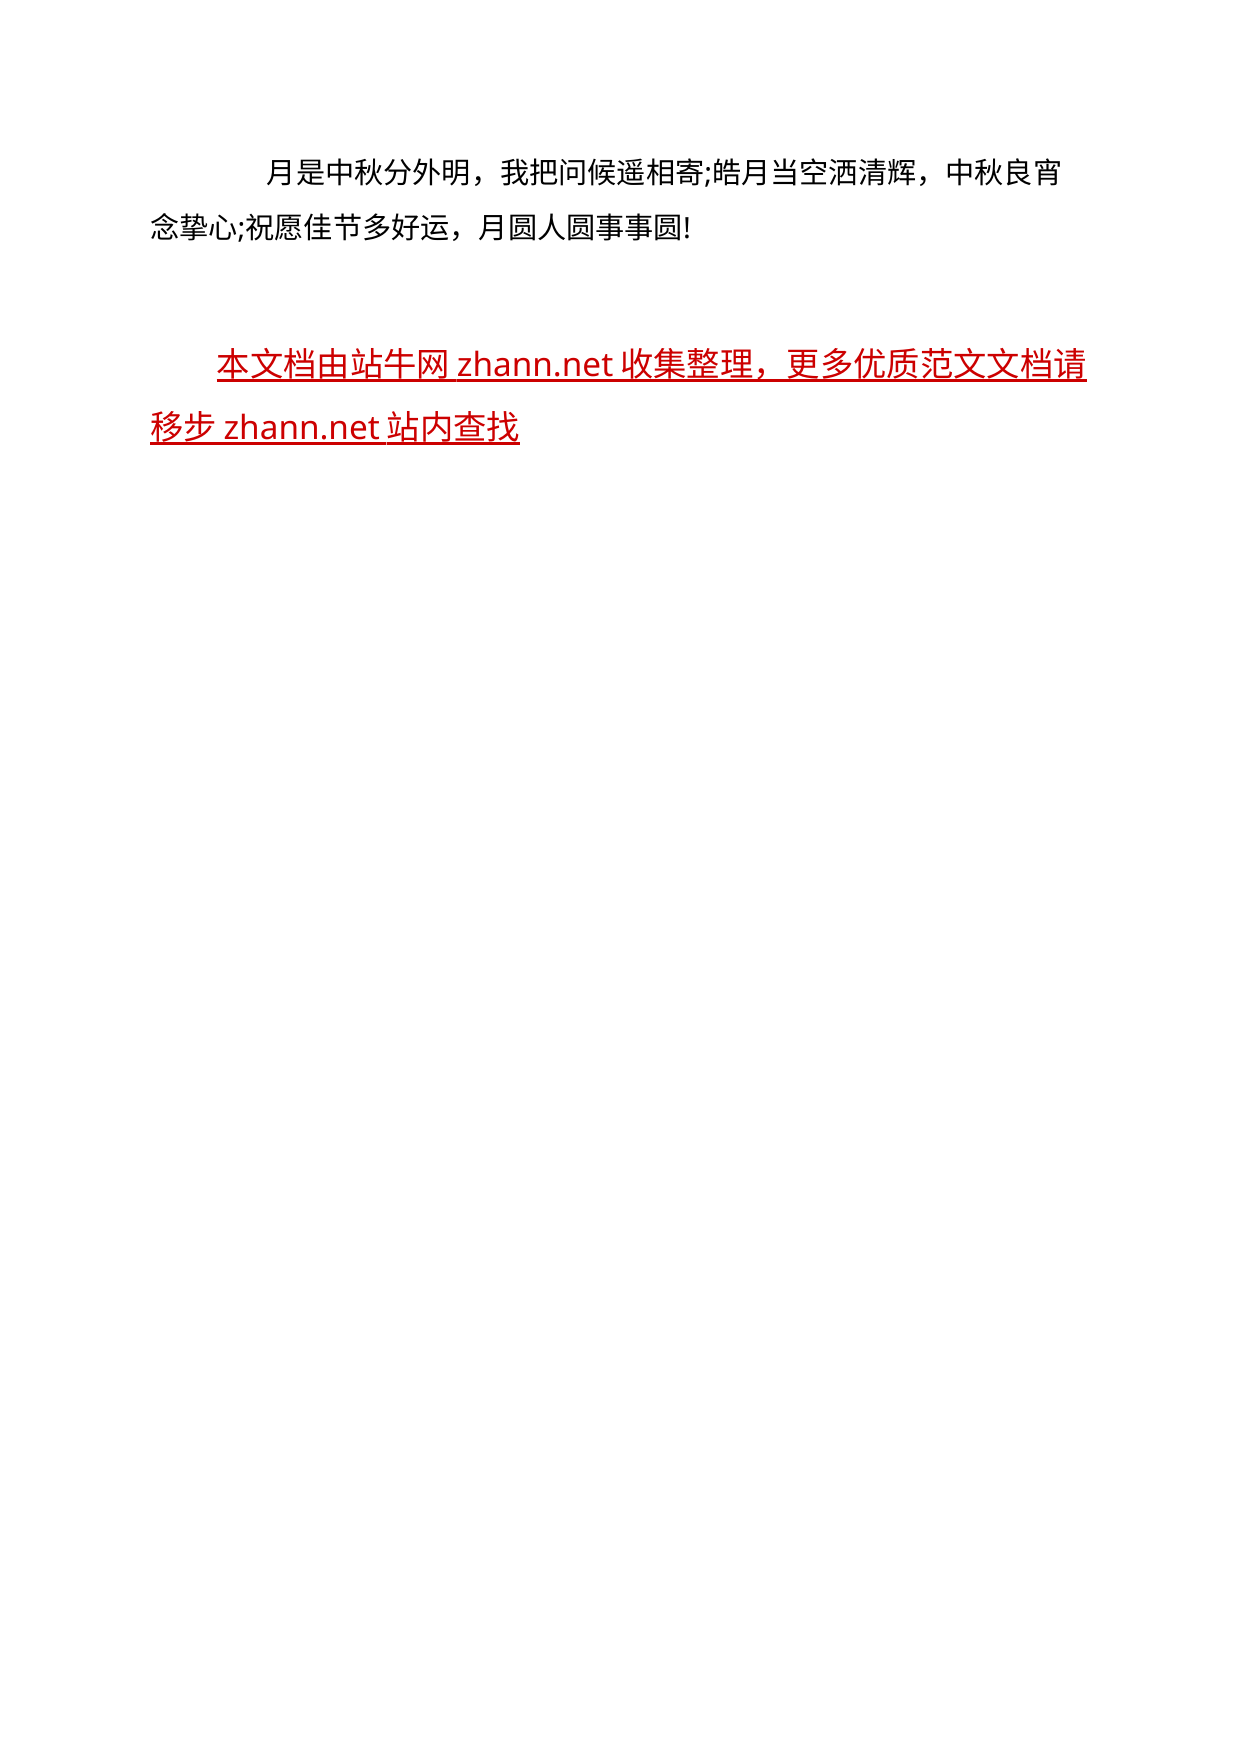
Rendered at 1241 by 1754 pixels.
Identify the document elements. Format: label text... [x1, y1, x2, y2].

text 月是中秋分外明，我把问候遥相寄;皓月当空洒清辉，中秋良宵念挚心;祝愿佳节多好运，月圆人圆事事圆! [150, 150, 1090, 247]
text 本文档由站牛网zhann.net收集整理，更多优质范文文档请移步zhann.net站内查找 [150, 338, 1090, 449]
